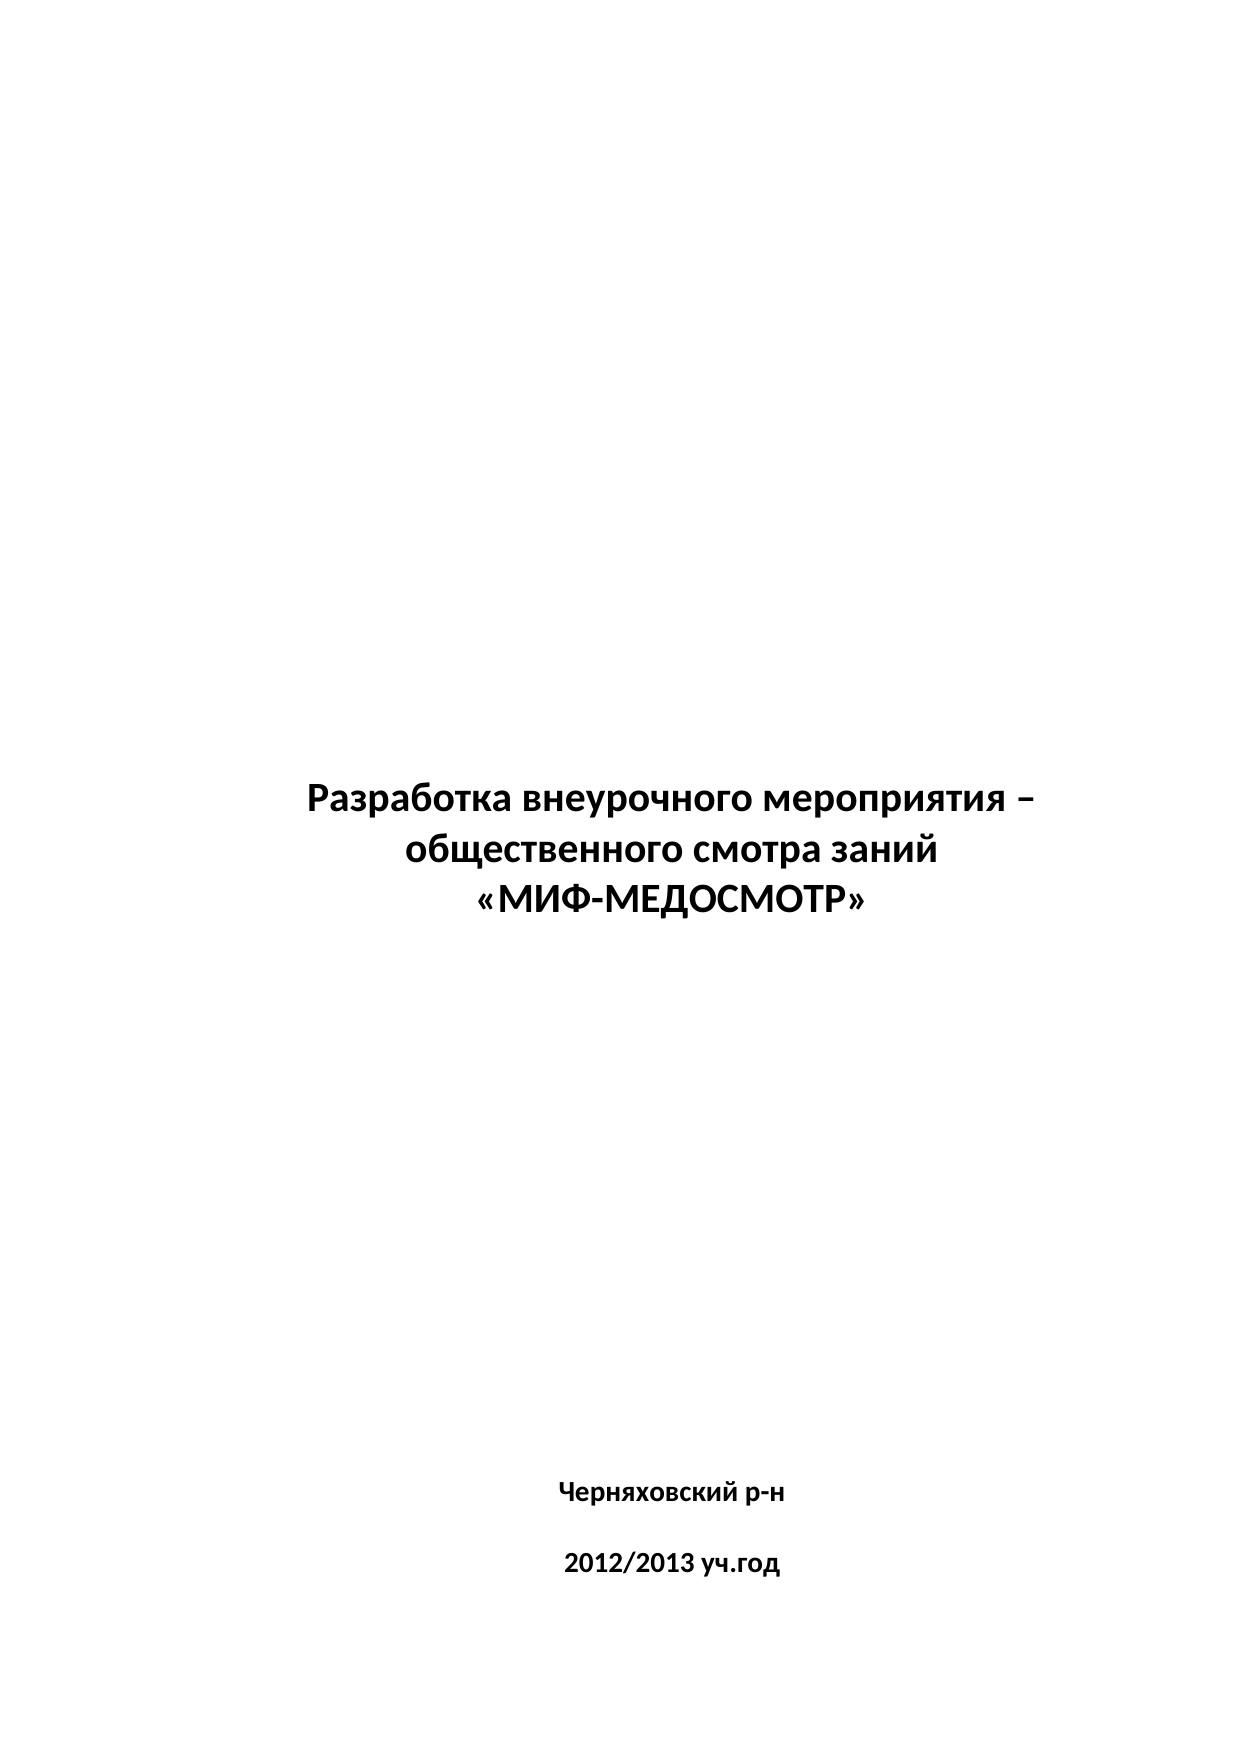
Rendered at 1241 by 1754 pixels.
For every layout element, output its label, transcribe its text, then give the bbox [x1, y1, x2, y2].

text Разработка внеурочного мероприятия – [177, 771, 1167, 822]
text «МИФ-МЕДОСМОТР» [177, 872, 1167, 923]
text Черняховский р-н [177, 1473, 1167, 1508]
text 2012/2013 уч.год [177, 1544, 1167, 1580]
text общественного смотра заний [177, 822, 1167, 872]
